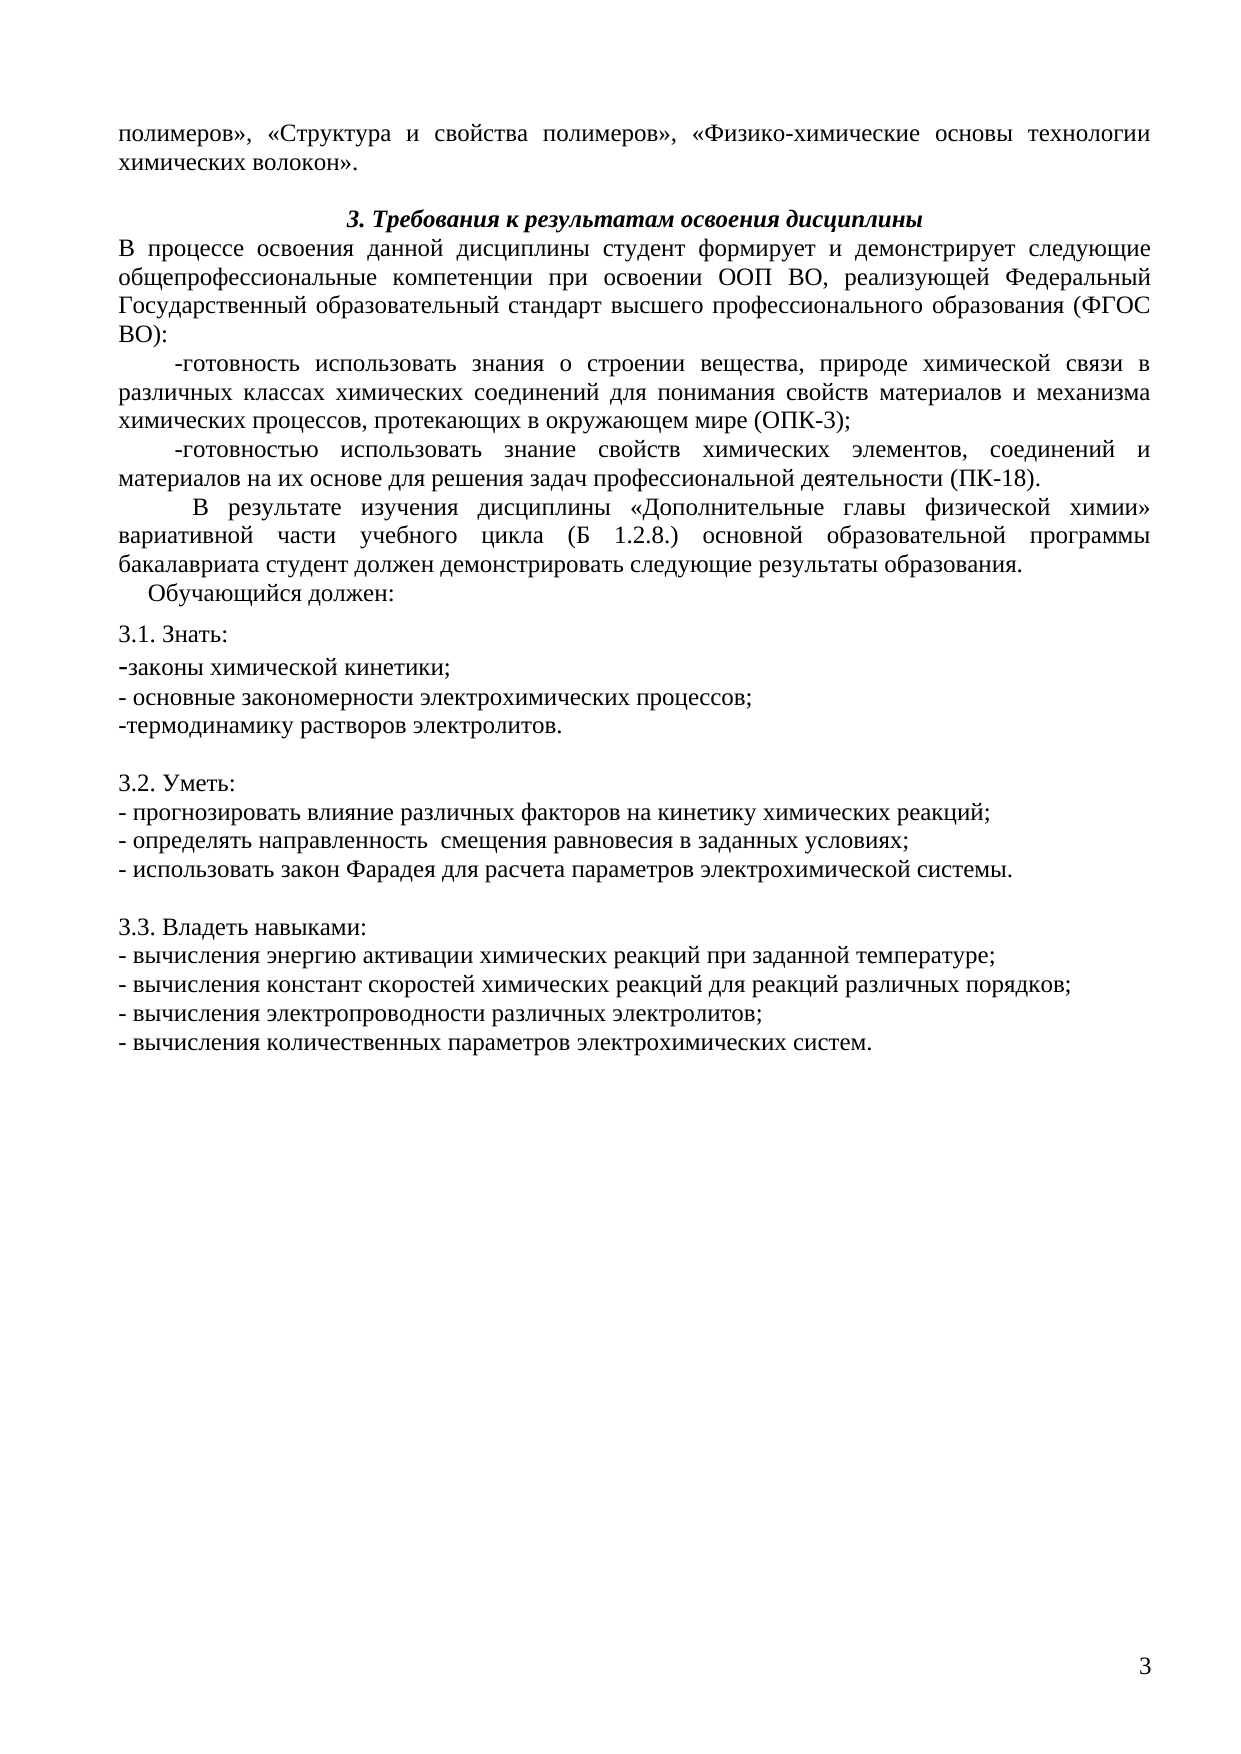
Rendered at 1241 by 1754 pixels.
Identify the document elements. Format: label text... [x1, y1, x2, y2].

text - использовать закон Фарадея для расчета параметров электрохимической системы. [118, 854, 1152, 883]
text -готовность использовать знания о строении вещества, природе химической связи в различных классах химических соединений для понимания свойств материалов и механизма химических процессов, протекающих в окружающем мире (ОПК-3); [118, 348, 1152, 434]
text В результате изучения дисциплины «Дополнительные главы физической химии» вариативной части учебного цикла (Б 1.2.8.) основной образовательной программы бакалавриата студент должен демонстрировать следующие результаты образования. [118, 492, 1152, 578]
text - основные закономерности электрохимических процессов; [118, 682, 1152, 710]
text 3.2. Уметь: [118, 768, 1152, 797]
text 3.3. Владеть навыками: [118, 912, 1152, 940]
text - вычисления электропроводности различных электролитов; [118, 998, 1152, 1027]
text -готовностью использовать знание свойств химических элементов, соединений и материалов на их основе для решения задач профессиональной деятельности (ПК-18). [118, 434, 1152, 492]
text - вычисления количественных параметров электрохимических систем. [118, 1027, 1152, 1055]
text Обучающийся должен: [148, 578, 1152, 607]
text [118, 118, 1152, 176]
text - прогнозировать влияние различных факторов на кинетику химических реакций; [118, 797, 1152, 825]
text - определять направленность смещения равновесия в заданных условиях; [118, 825, 1152, 854]
text 3. Требования к результатам освоения дисциплины [118, 204, 1152, 233]
text -термодинамику растворов электролитов. [118, 710, 1152, 739]
text В процессе освоения данной дисциплины студент формирует и демонстрирует следующие общепрофессиональные компетенции при освоении ООП ВО, реализующей Федеральный Государственный образовательный стандарт высшего профессионального образования (ФГОС ВО): [118, 233, 1152, 348]
text 3.1. Знать: [118, 619, 1152, 648]
text - вычисления констант скоростей химических реакций для реакций различных порядков; [118, 969, 1152, 998]
text -законы химической кинетики; [118, 648, 1152, 682]
text - вычисления энергию активации химических реакций при заданной температуре; [118, 940, 1152, 969]
